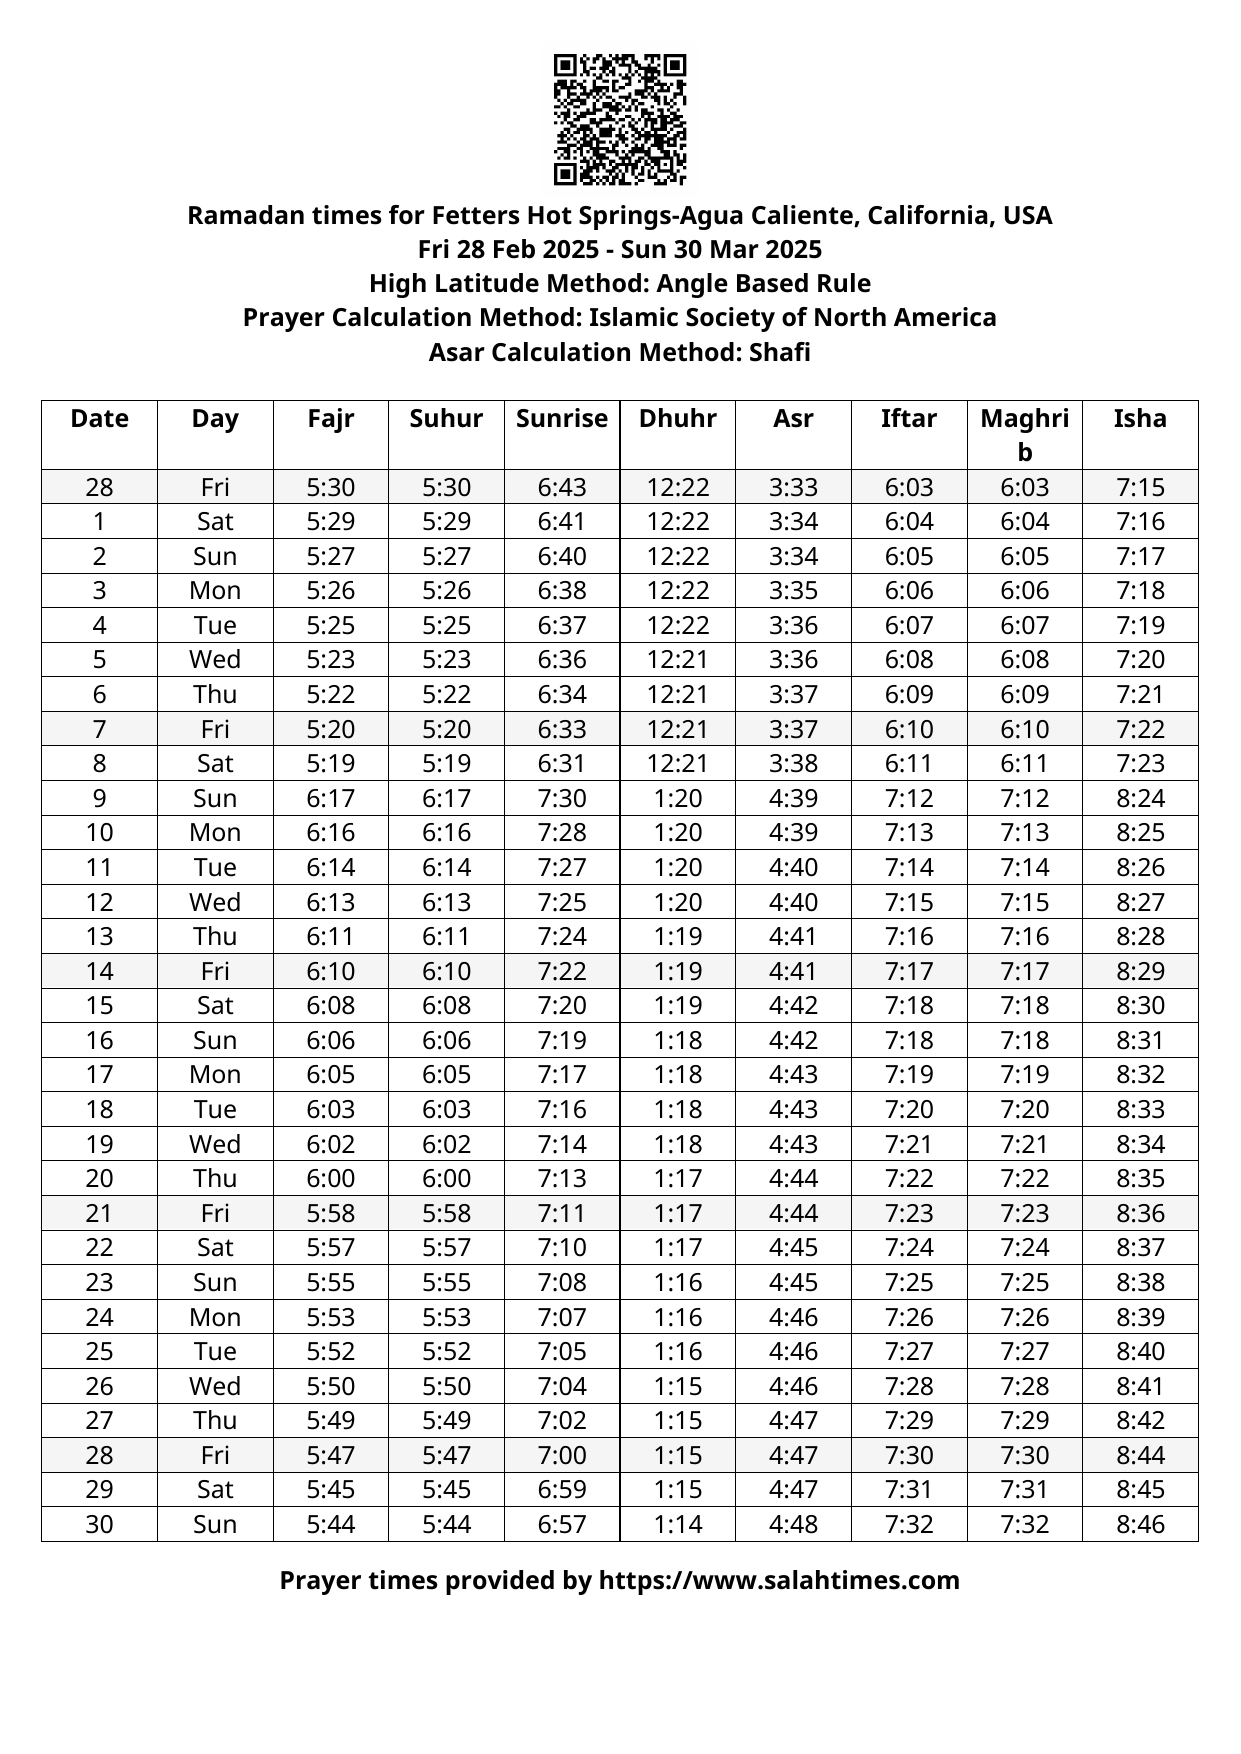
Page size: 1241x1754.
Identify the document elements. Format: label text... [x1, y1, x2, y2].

table_cell 1:16 [621, 1265, 735, 1299]
table_cell 7:18 [968, 989, 1082, 1022]
table_cell 7:24 [505, 919, 619, 953]
table_cell 7:14 [852, 850, 967, 884]
table_cell 16 [42, 1023, 157, 1057]
table_cell Sun [158, 781, 273, 814]
table_cell 6:06 [968, 574, 1082, 607]
table_cell 12:22 [621, 608, 735, 642]
table_cell 7:22 [1083, 712, 1198, 745]
table_cell 6:05 [968, 539, 1082, 572]
table_cell 1:20 [621, 850, 735, 884]
table_cell 5:22 [389, 677, 504, 711]
table_cell 6:08 [968, 643, 1082, 676]
table_cell 4:41 [736, 919, 851, 953]
table_cell 6:03 [274, 1092, 388, 1126]
table_cell 6:10 [852, 712, 967, 745]
table_cell 7:00 [505, 1438, 619, 1472]
table_cell 24 [42, 1300, 157, 1333]
table_cell 7:08 [505, 1265, 619, 1299]
table_cell 4:46 [736, 1369, 851, 1402]
table_cell 6:05 [852, 539, 967, 572]
table_cell 1:14 [621, 1507, 735, 1541]
table_cell 4:43 [736, 1058, 851, 1091]
table_cell 6:03 [852, 470, 967, 503]
table_cell 12 [42, 885, 157, 918]
table_cell 27 [42, 1404, 157, 1437]
table_cell 6:04 [852, 504, 967, 538]
table_cell 7:31 [852, 1473, 967, 1506]
table_cell 7:25 [852, 1265, 967, 1299]
table_cell 6:14 [274, 850, 388, 884]
table_cell 5:58 [389, 1196, 504, 1229]
table_cell 1:18 [621, 1092, 735, 1126]
table_cell 7:15 [852, 885, 967, 918]
table_cell Thu [158, 1404, 273, 1437]
table_cell 6:16 [389, 816, 504, 849]
table_cell 5:58 [274, 1196, 388, 1229]
table_cell 5 [42, 643, 157, 676]
table_cell 6:59 [505, 1473, 619, 1506]
table_cell Fri [158, 1438, 273, 1472]
table_cell 7:29 [968, 1404, 1082, 1437]
table_cell 12:22 [621, 504, 735, 538]
table_cell 6:00 [389, 1161, 504, 1195]
table_cell 4:48 [736, 1507, 851, 1541]
table_header Isha [1083, 401, 1198, 469]
table_cell 7:15 [968, 885, 1082, 918]
table_cell 7:12 [968, 781, 1082, 814]
table_cell 8:40 [1083, 1334, 1198, 1368]
table_cell 6:07 [852, 608, 967, 642]
table_cell 5:50 [274, 1369, 388, 1402]
text Fri 28 Feb 2025 - Sun 30 Mar 2025 [42, 232, 1198, 266]
table_cell 7:20 [852, 1092, 967, 1126]
table_cell 6:05 [274, 1058, 388, 1091]
table_cell 5:53 [389, 1300, 504, 1333]
table_cell 20 [42, 1161, 157, 1195]
table_cell 7:31 [968, 1473, 1082, 1506]
table_cell Sat [158, 746, 273, 780]
table_cell 7:17 [968, 954, 1082, 987]
table_cell 10 [42, 816, 157, 849]
table_cell 7:25 [505, 885, 619, 918]
table_cell 7:04 [505, 1369, 619, 1402]
table_cell 4:46 [736, 1334, 851, 1368]
table_cell 6:09 [852, 677, 967, 711]
table_cell 3:34 [736, 504, 851, 538]
table_cell 6:13 [389, 885, 504, 918]
table_cell 4:40 [736, 850, 851, 884]
table_cell 1:17 [621, 1231, 735, 1264]
table_cell 4:45 [736, 1265, 851, 1299]
table_cell 8:34 [1083, 1127, 1198, 1160]
table_cell 6:02 [274, 1127, 388, 1160]
table_cell 6:09 [968, 677, 1082, 711]
table_cell Sat [158, 1231, 273, 1264]
table_cell 6:43 [505, 470, 619, 503]
table_cell 3:36 [736, 608, 851, 642]
table_cell Wed [158, 885, 273, 918]
table_cell 1:16 [621, 1300, 735, 1333]
table_cell 6:08 [389, 989, 504, 1022]
table_cell 14 [42, 954, 157, 987]
table_cell 5:57 [389, 1231, 504, 1264]
table_cell Wed [158, 1369, 273, 1402]
table_cell 7:16 [968, 919, 1082, 953]
table_cell 6:03 [968, 470, 1082, 503]
table_cell 1:19 [621, 954, 735, 987]
table_cell 6:11 [389, 919, 504, 953]
table_cell 3:37 [736, 677, 851, 711]
table_cell 8:36 [1083, 1196, 1198, 1229]
table_cell 8:26 [1083, 850, 1198, 884]
table_cell 8:30 [1083, 989, 1198, 1022]
table_cell 8:46 [1083, 1507, 1198, 1541]
table_cell Fri [158, 470, 273, 503]
table_cell 6:38 [505, 574, 619, 607]
table_cell 12:21 [621, 677, 735, 711]
table_cell 4:43 [736, 1127, 851, 1160]
table_cell 4:44 [736, 1196, 851, 1229]
table_header Fajr [274, 401, 388, 469]
table_cell 7:21 [1083, 677, 1198, 711]
table_cell 5:19 [389, 746, 504, 780]
table_cell 7:27 [968, 1334, 1082, 1368]
table_cell 6:05 [389, 1058, 504, 1091]
table_cell Thu [158, 677, 273, 711]
table_cell 7:15 [1083, 470, 1198, 503]
table_cell 7:18 [852, 989, 967, 1022]
table_cell 7:20 [968, 1092, 1082, 1126]
table_cell 7:18 [852, 1023, 967, 1057]
table_cell Fri [158, 712, 273, 745]
table_header Asr [736, 401, 851, 469]
table_cell 6:33 [505, 712, 619, 745]
table_cell 1:17 [621, 1161, 735, 1195]
table_cell 8:25 [1083, 816, 1198, 849]
table_cell 3:35 [736, 574, 851, 607]
table_cell 2 [42, 539, 157, 572]
table_cell 5:50 [389, 1369, 504, 1402]
table_cell 4:44 [736, 1161, 851, 1195]
table_cell 4:47 [736, 1473, 851, 1506]
table_cell 12:21 [621, 746, 735, 780]
table_cell 7:10 [505, 1231, 619, 1264]
table_header Suhur [389, 401, 504, 469]
table_cell 13 [42, 919, 157, 953]
table_cell 6:17 [274, 781, 388, 814]
table_cell 6 [42, 677, 157, 711]
table_cell 7:30 [505, 781, 619, 814]
table_cell 5:23 [274, 643, 388, 676]
table_cell 6:31 [505, 746, 619, 780]
table_cell 1:18 [621, 1127, 735, 1160]
table_cell 4:42 [736, 989, 851, 1022]
table_cell 5:45 [274, 1473, 388, 1506]
table_cell 7:30 [852, 1438, 967, 1472]
table_cell 6:57 [505, 1507, 619, 1541]
table_cell 7:12 [852, 781, 967, 814]
table_cell Thu [158, 1161, 273, 1195]
table_cell 6:34 [505, 677, 619, 711]
table_cell 11 [42, 850, 157, 884]
table_cell 7:17 [1083, 539, 1198, 572]
table_cell 7:22 [505, 954, 619, 987]
table_cell 29 [42, 1473, 157, 1506]
table_cell 8:28 [1083, 919, 1198, 953]
table_cell Mon [158, 574, 273, 607]
table_cell 5:47 [274, 1438, 388, 1472]
table_cell 19 [42, 1127, 157, 1160]
table_header Day [158, 401, 273, 469]
table_cell 7:22 [968, 1161, 1082, 1195]
table_cell 8:41 [1083, 1369, 1198, 1402]
table_cell 4:40 [736, 885, 851, 918]
table_cell 7:20 [1083, 643, 1198, 676]
table_cell 1:15 [621, 1438, 735, 1472]
table_cell 5:49 [389, 1404, 504, 1437]
table_cell 1:20 [621, 885, 735, 918]
table_cell 8:32 [1083, 1058, 1198, 1091]
table_cell 7:19 [505, 1023, 619, 1057]
table_cell 7:27 [505, 850, 619, 884]
table_cell 6:10 [389, 954, 504, 987]
table_cell 8:33 [1083, 1092, 1198, 1126]
table_cell 5:57 [274, 1231, 388, 1264]
table_cell 6:03 [389, 1092, 504, 1126]
table_cell 5:52 [389, 1334, 504, 1368]
table_cell 5:20 [389, 712, 504, 745]
table_cell Sun [158, 1023, 273, 1057]
table_cell 1:19 [621, 919, 735, 953]
table_cell Sun [158, 1507, 273, 1541]
table_cell 22 [42, 1231, 157, 1264]
table_cell 7:05 [505, 1334, 619, 1368]
table_cell 4 [42, 608, 157, 642]
table_cell 5:53 [274, 1300, 388, 1333]
table_cell 5:27 [274, 539, 388, 572]
table_cell 3 [42, 574, 157, 607]
table_cell 1:17 [621, 1196, 735, 1229]
table_cell 30 [42, 1507, 157, 1541]
table_cell 7:22 [852, 1161, 967, 1195]
table_cell 7:14 [505, 1127, 619, 1160]
table_cell 7:13 [852, 816, 967, 849]
table_cell 8:27 [1083, 885, 1198, 918]
table_cell 7:11 [505, 1196, 619, 1229]
table_cell Fri [158, 1196, 273, 1229]
table_cell 6:06 [274, 1023, 388, 1057]
table_cell 12:21 [621, 712, 735, 745]
table_cell 8:39 [1083, 1300, 1198, 1333]
table_cell 12:22 [621, 539, 735, 572]
table_cell 7:28 [968, 1369, 1082, 1402]
table_cell 18 [42, 1092, 157, 1126]
table_cell 21 [42, 1196, 157, 1229]
table_cell 4:43 [736, 1092, 851, 1126]
table_cell 7:18 [968, 1023, 1082, 1057]
table_cell 6:04 [968, 504, 1082, 538]
table_cell 7:24 [852, 1231, 967, 1264]
table_cell Mon [158, 1300, 273, 1333]
table_cell 8 [42, 746, 157, 780]
table_cell 5:44 [389, 1507, 504, 1541]
table_cell 1:18 [621, 1023, 735, 1057]
table_cell 6:40 [505, 539, 619, 572]
text Ramadan times for Fetters Hot Springs-Agua Caliente, California, USA [42, 198, 1198, 232]
table_cell 5:26 [389, 574, 504, 607]
table_cell 8:38 [1083, 1265, 1198, 1299]
table_cell 4:46 [736, 1300, 851, 1333]
table_cell 7:16 [852, 919, 967, 953]
table_cell 7:21 [968, 1127, 1082, 1160]
table_cell 7:23 [968, 1196, 1082, 1229]
table_cell 7:24 [968, 1231, 1082, 1264]
table_cell 3:37 [736, 712, 851, 745]
table_cell 8:29 [1083, 954, 1198, 987]
table_cell 6:07 [968, 608, 1082, 642]
table_cell 15 [42, 989, 157, 1022]
table_cell 4:39 [736, 816, 851, 849]
table_cell 5:44 [274, 1507, 388, 1541]
table_cell 7:17 [852, 954, 967, 987]
table_cell Sat [158, 504, 273, 538]
table_cell 6:06 [389, 1023, 504, 1057]
table_cell Mon [158, 1058, 273, 1091]
table_cell 26 [42, 1369, 157, 1402]
table_cell 1:15 [621, 1473, 735, 1506]
table_cell 7:25 [968, 1265, 1082, 1299]
table_cell 5:29 [274, 504, 388, 538]
table_cell 3:33 [736, 470, 851, 503]
table_cell 28 [42, 470, 157, 503]
table_cell 6:36 [505, 643, 619, 676]
table_cell 7:23 [1083, 746, 1198, 780]
text Prayer times provided by https://www.salahtimes.com [42, 1563, 1198, 1597]
table_cell 7:26 [852, 1300, 967, 1333]
table_cell Tue [158, 850, 273, 884]
table_cell 1:20 [621, 781, 735, 814]
table_cell 8:44 [1083, 1438, 1198, 1472]
table_cell 7:32 [852, 1507, 967, 1541]
table_cell 8:31 [1083, 1023, 1198, 1057]
text Asar Calculation Method: Shafi [42, 334, 1198, 368]
table_cell 7:07 [505, 1300, 619, 1333]
table_cell 6:02 [389, 1127, 504, 1160]
table_cell 25 [42, 1334, 157, 1368]
table_cell 7:29 [852, 1404, 967, 1437]
table_cell 1:18 [621, 1058, 735, 1091]
table_cell 5:55 [274, 1265, 388, 1299]
table_cell 6:37 [505, 608, 619, 642]
table_header Iftar [852, 401, 967, 469]
table_cell 7 [42, 712, 157, 745]
table_cell 7:27 [852, 1334, 967, 1368]
table_cell Tue [158, 1092, 273, 1126]
table_cell 3:34 [736, 539, 851, 572]
table_cell 7:28 [505, 816, 619, 849]
table_cell 8:42 [1083, 1404, 1198, 1437]
table_cell 4:45 [736, 1231, 851, 1264]
table_cell 4:39 [736, 781, 851, 814]
table_cell 5:27 [389, 539, 504, 572]
table_cell 6:16 [274, 816, 388, 849]
table_cell Sun [158, 539, 273, 572]
table_header Date [42, 401, 157, 469]
table_cell 6:41 [505, 504, 619, 538]
table_cell 6:17 [389, 781, 504, 814]
table_cell 12:22 [621, 470, 735, 503]
table_cell 6:00 [274, 1161, 388, 1195]
table_cell 5:26 [274, 574, 388, 607]
table_cell 6:11 [274, 919, 388, 953]
picture [542, 41, 699, 198]
table_cell 7:23 [852, 1196, 967, 1229]
table_cell 1 [42, 504, 157, 538]
table_cell 5:25 [274, 608, 388, 642]
table_cell Wed [158, 643, 273, 676]
table_cell 5:20 [274, 712, 388, 745]
table_cell 5:52 [274, 1334, 388, 1368]
table_cell Thu [158, 919, 273, 953]
text Prayer Calculation Method: Islamic Society of North America [42, 300, 1198, 334]
table_cell 7:17 [505, 1058, 619, 1091]
table_cell 7:13 [968, 816, 1082, 849]
table_cell Fri [158, 954, 273, 987]
table_cell Mon [158, 816, 273, 849]
table_cell 8:35 [1083, 1161, 1198, 1195]
table_cell 7:19 [852, 1058, 967, 1091]
table_cell 5:45 [389, 1473, 504, 1506]
table_cell 5:47 [389, 1438, 504, 1472]
table_cell 7:19 [1083, 608, 1198, 642]
table_cell 7:02 [505, 1404, 619, 1437]
table_cell 1:20 [621, 816, 735, 849]
table_cell 7:26 [968, 1300, 1082, 1333]
table_cell 5:19 [274, 746, 388, 780]
table_cell 7:19 [968, 1058, 1082, 1091]
table_cell 6:08 [852, 643, 967, 676]
table_cell 5:30 [389, 470, 504, 503]
table_cell Sat [158, 1473, 273, 1506]
table_cell 12:21 [621, 643, 735, 676]
table_cell 1:19 [621, 989, 735, 1022]
table_cell 7:16 [1083, 504, 1198, 538]
table_cell 23 [42, 1265, 157, 1299]
table_cell 6:11 [852, 746, 967, 780]
table_cell Tue [158, 1334, 273, 1368]
table_cell 7:21 [852, 1127, 967, 1160]
table_cell 6:11 [968, 746, 1082, 780]
table_header Dhuhr [621, 401, 735, 469]
table_cell 4:47 [736, 1438, 851, 1472]
table_cell 7:30 [968, 1438, 1082, 1472]
table_cell 5:25 [389, 608, 504, 642]
table_cell 6:08 [274, 989, 388, 1022]
table_cell Tue [158, 608, 273, 642]
table_header Maghrib [968, 401, 1082, 469]
table_cell 5:30 [274, 470, 388, 503]
table_cell 6:10 [968, 712, 1082, 745]
table_cell 3:38 [736, 746, 851, 780]
table_cell 5:22 [274, 677, 388, 711]
table_cell 4:41 [736, 954, 851, 987]
text High Latitude Method: Angle Based Rule [42, 266, 1198, 300]
table_cell 3:36 [736, 643, 851, 676]
table_cell 1:16 [621, 1334, 735, 1368]
table_cell 7:28 [852, 1369, 967, 1402]
table_cell 6:14 [389, 850, 504, 884]
table_cell 6:06 [852, 574, 967, 607]
table_cell 5:55 [389, 1265, 504, 1299]
table_cell 4:42 [736, 1023, 851, 1057]
table_cell 7:32 [968, 1507, 1082, 1541]
table_cell 8:37 [1083, 1231, 1198, 1264]
table_cell 8:45 [1083, 1473, 1198, 1506]
table_cell 7:14 [968, 850, 1082, 884]
table_cell 7:18 [1083, 574, 1198, 607]
table_cell 5:23 [389, 643, 504, 676]
table_cell 1:15 [621, 1404, 735, 1437]
table_cell 8:24 [1083, 781, 1198, 814]
table_cell 7:13 [505, 1161, 619, 1195]
table_cell 5:49 [274, 1404, 388, 1437]
table_cell 6:13 [274, 885, 388, 918]
table_cell 9 [42, 781, 157, 814]
table_cell Sun [158, 1265, 273, 1299]
table_cell Sat [158, 989, 273, 1022]
table_cell 28 [42, 1438, 157, 1472]
table_cell 6:10 [274, 954, 388, 987]
table_cell Wed [158, 1127, 273, 1160]
table_header Sunrise [505, 401, 619, 469]
table_cell 7:20 [505, 989, 619, 1022]
table_cell 12:22 [621, 574, 735, 607]
table_cell 5:29 [389, 504, 504, 538]
table_cell 7:16 [505, 1092, 619, 1126]
table_cell 4:47 [736, 1404, 851, 1437]
table_cell 1:15 [621, 1369, 735, 1402]
table_cell 17 [42, 1058, 157, 1091]
